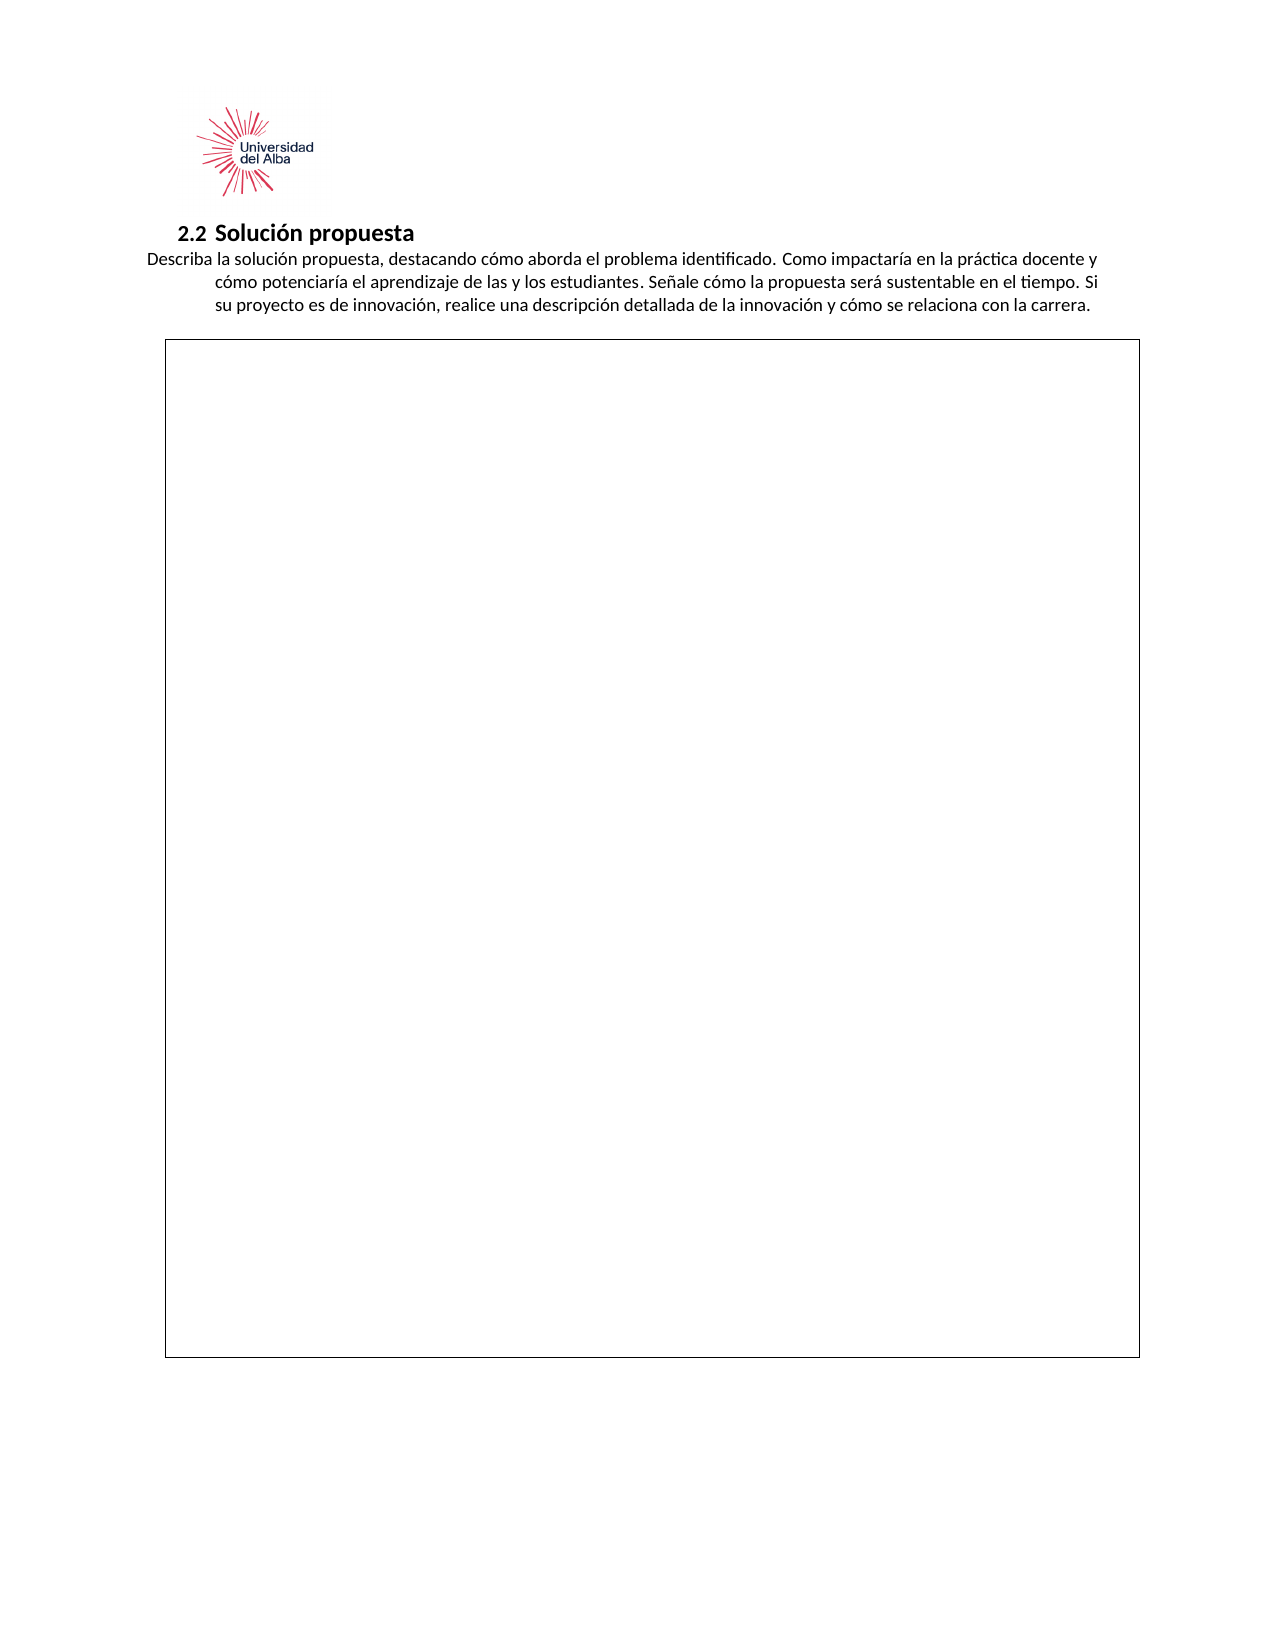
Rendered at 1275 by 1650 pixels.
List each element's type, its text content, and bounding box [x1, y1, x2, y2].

table_header [166, 340, 1139, 1357]
list Solución propuesta [177, 217, 1098, 247]
picture [177, 86, 332, 217]
text Describa la solución propuesta, destacando cómo aborda el problema identificado. Como impactaría en la práctica docente y cómo potenciaría el aprendizaje de las y los estudiantes. Señale cómo la propuesta será sustentable en el tiempo. Si su proyecto es de innovación, realice una descripción detallada de la innovación y cómo se relaciona con la carrera. [147, 247, 1098, 316]
